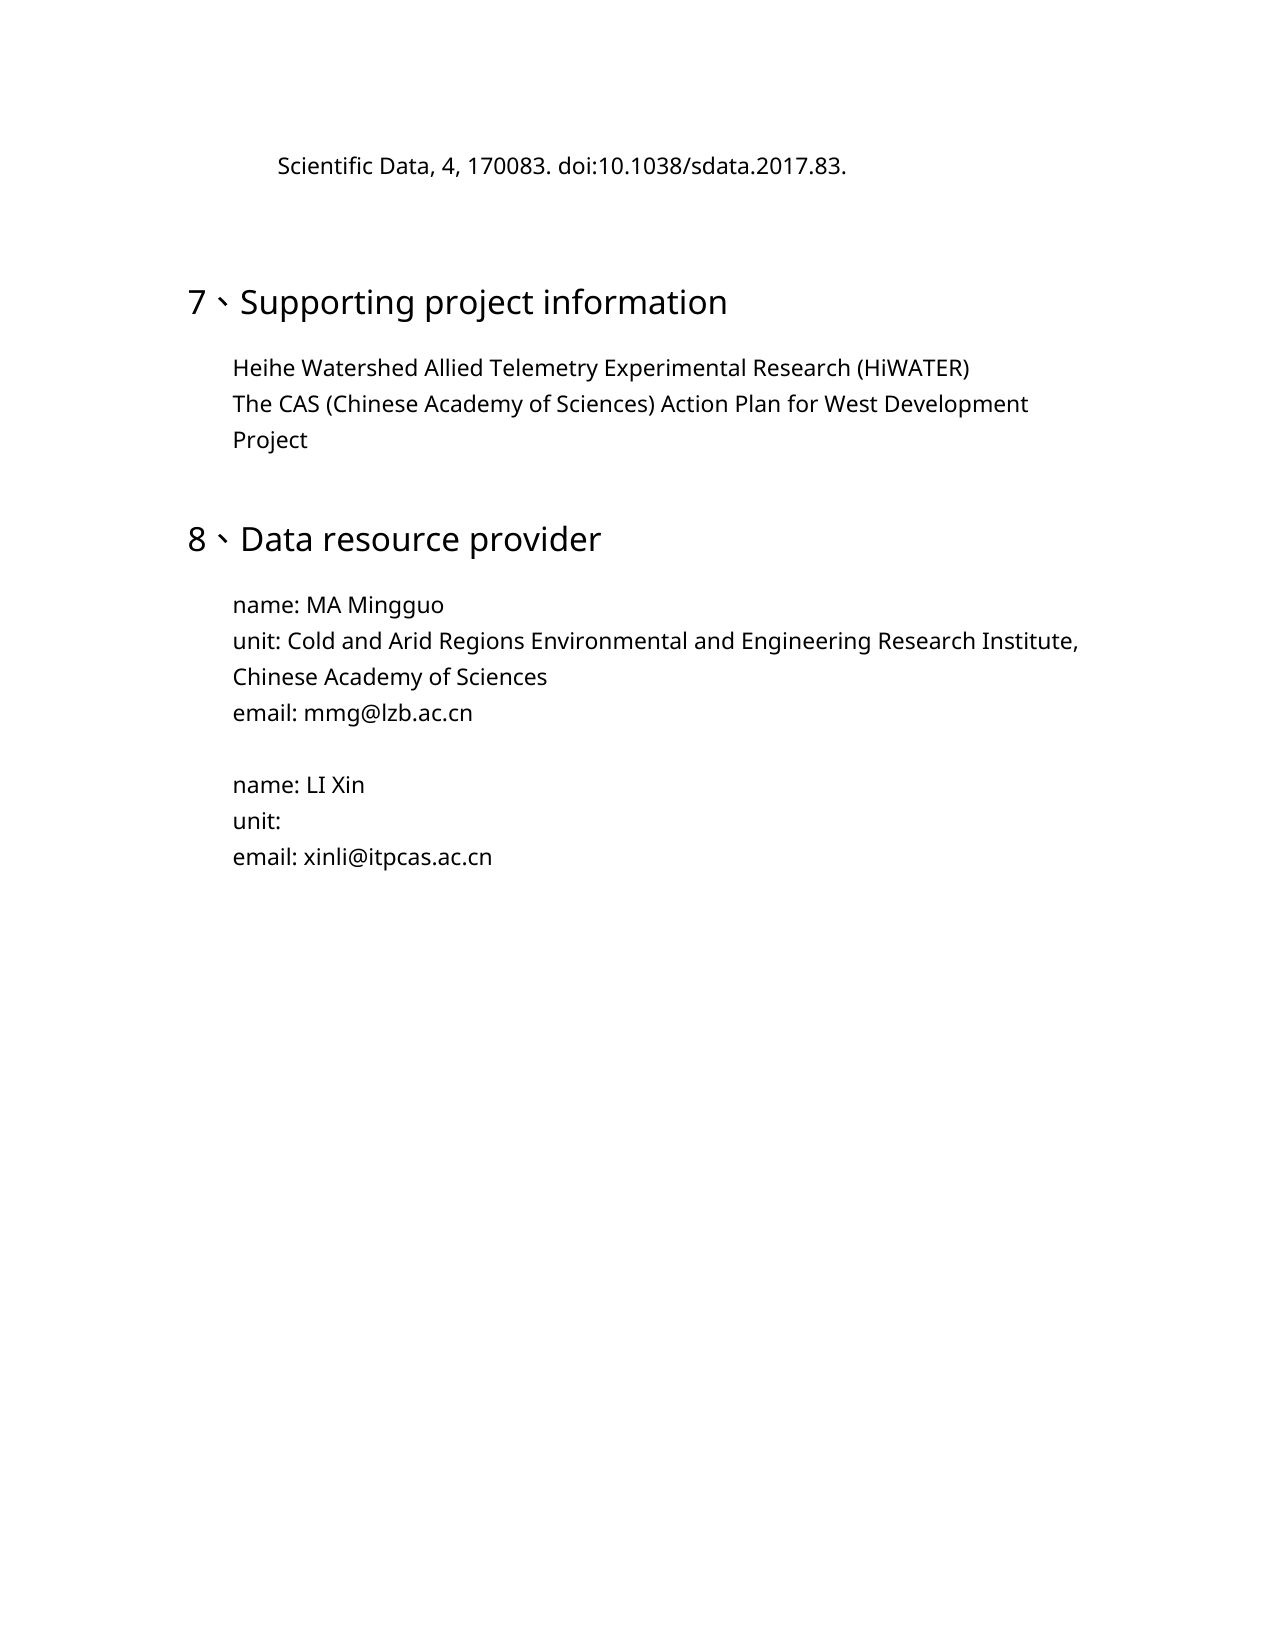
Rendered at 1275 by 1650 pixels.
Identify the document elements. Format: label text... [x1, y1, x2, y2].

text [277, 150, 1087, 253]
text 7、Supporting project information [187, 279, 1087, 324]
text name: MA Mingguo unit: Cold and Arid Regions Environmental and Engineering Research Institute, Chinese Academy of Sciences email: mmg@lzb.ac.cn name: LI Xin unit: email: xinli@itpcas.ac.cn [232, 589, 1087, 944]
text Heihe Watershed Allied Telemetry Experimental Research (HiWATER) The CAS (Chinese Academy of Sciences) Action Plan for West Development Project [232, 352, 1087, 491]
text 8、Data resource provider [187, 516, 1087, 562]
